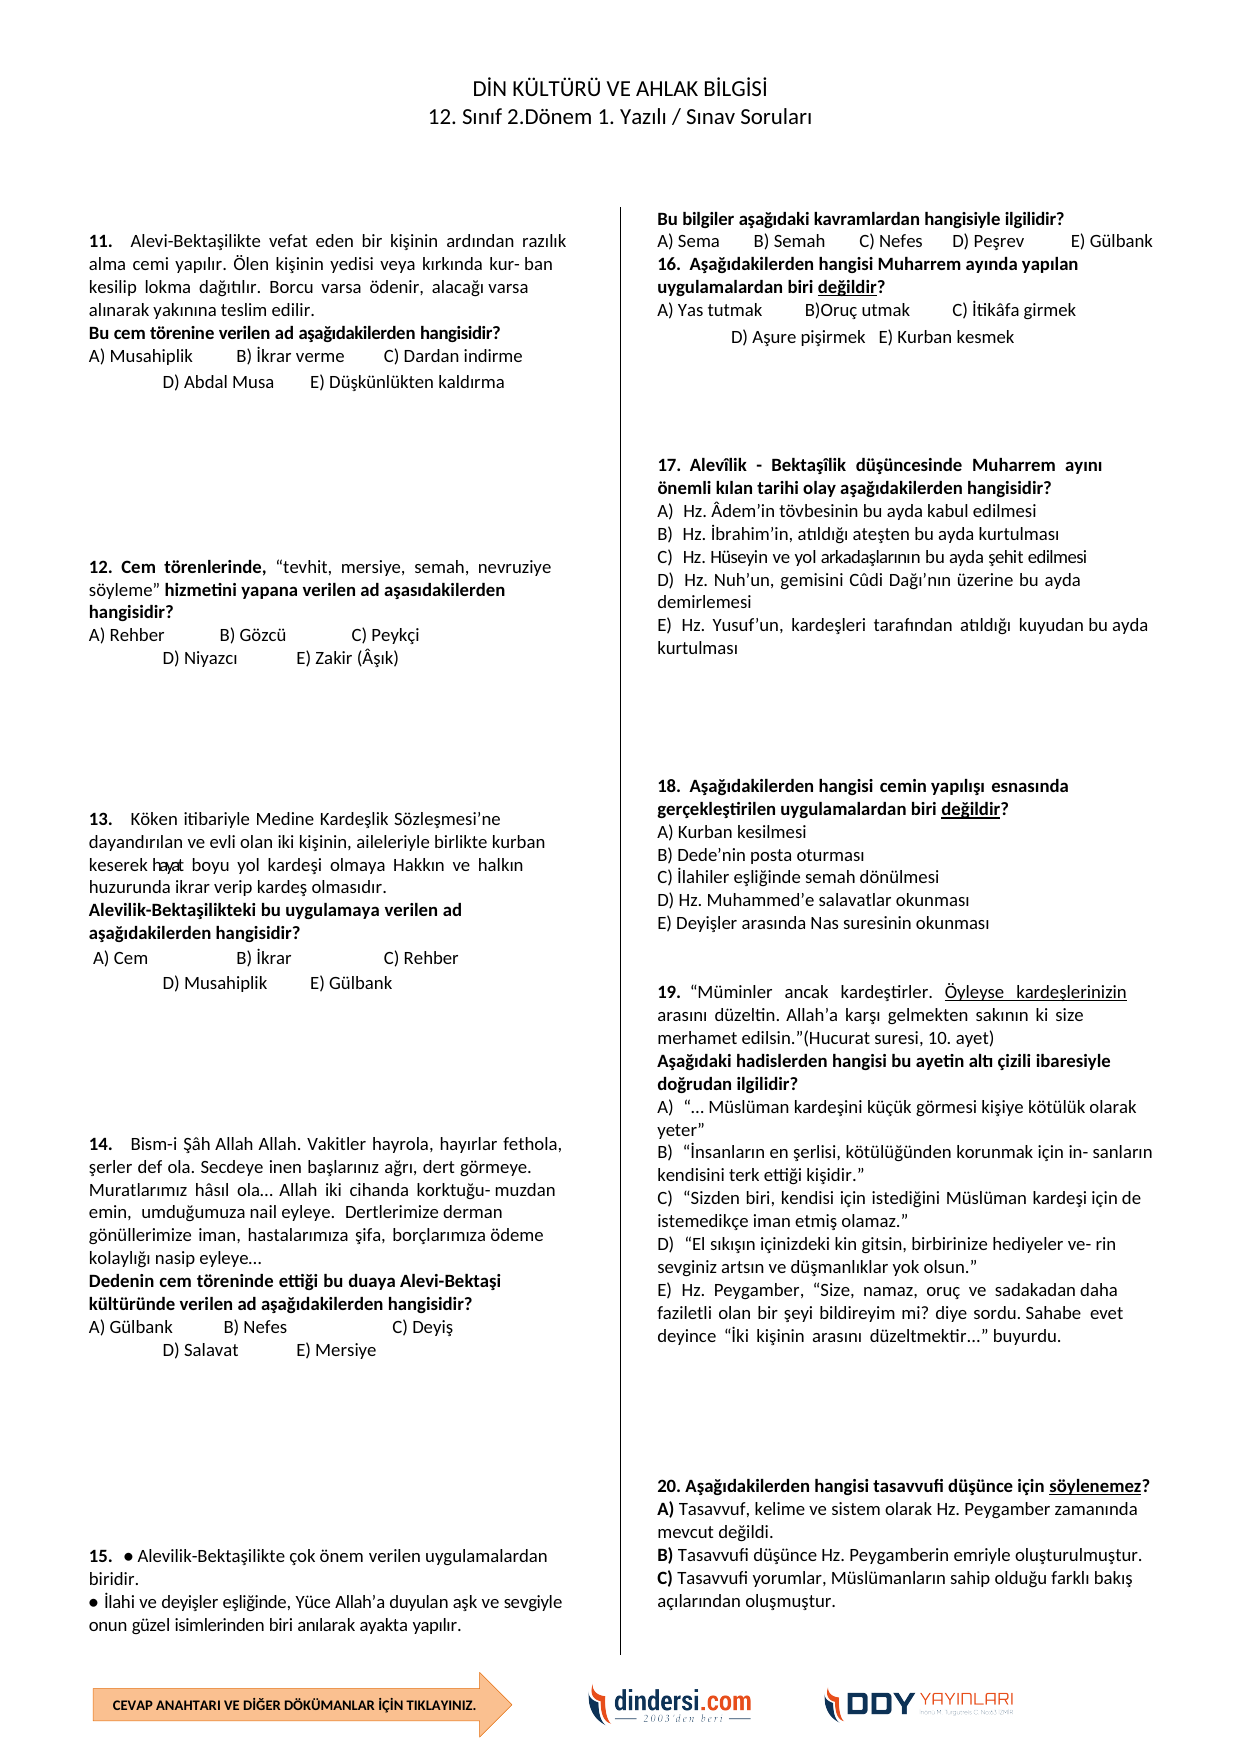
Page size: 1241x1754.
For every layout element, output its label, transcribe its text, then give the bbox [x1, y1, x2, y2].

text B) Dede’nin posta oturması [657, 843, 1154, 866]
text 18. Aşağıdakilerden hangisi cemin yapılışı esnasında gerçekleştirilen uygulamalardan biri değildir? [657, 774, 1157, 820]
text A) Tasavvuf, kelime ve sistem olarak Hz. Peygamber zamanında mevcut değildi. [657, 1497, 1152, 1543]
text A) Gülbank B) Nefes C) Deyiş [89, 1315, 509, 1338]
text A) Sema B) Semah C) Nefes D) Peşrev E) Gülbank [657, 230, 1154, 253]
text D) Aşure pişirmek E) Kurban kesmek [657, 325, 1152, 348]
text Bu cem törenine verilen ad aşağıdakilerden hangisidir? [89, 321, 588, 344]
text • İlahi ve deyişler eşliğinde, Yüce Allah’a duyulan aşk ve sevgiyle onun güzel isimlerinden biri anılarak ayakta yapılır. [89, 1590, 589, 1636]
text D) Musahiplik E) Gülbank [89, 971, 583, 994]
text 12. Cem törenlerinde, “tevhit, mersiye, semah, nevruziye söyleme” hizmetini yapana verilen ad aşasıdakilerden hangisidir? [89, 555, 589, 623]
text D) “El sıkışın içinizdeki kin gitsin, birbirinize hediyeler ve- rin sevginiz artsın ve düşmanlıklar yok olsun.” [657, 1232, 1157, 1278]
text C) Tasavvufi yorumlar, Müslümanların sahip olduğu farklı bakış açılarından oluşmuştur. [657, 1566, 1152, 1612]
text 14. Bism-i Şâh Allah Allah. Vakitler hayrola, hayırlar fethola, şerler def ola. Secdeye inen başlarınız ağrı, dert görmeye. Muratlarımız hâsıl ola… Allah iki cihanda korktuğu- muzdan emin, umduğumuza nail eyleye. Dertlerimize derman gönüllerimize iman, hastalarımıza şifa, borçlarımıza ödeme kolaylığı nasip eyleye… [89, 1132, 591, 1269]
text E) Hz. Peygamber, “Size, namaz, oruç ve sadakadan daha faziletli olan bir şeyi bildireyim mi? diye sordu. Sahabe evet deyince “İki kişinin arasını düzeltmektir...” buyurdu. [657, 1278, 1157, 1347]
text Dedenin cem töreninde ettiği bu duaya Alevi-Bektaşi kültüründe verilen ad aşağıdakilerden hangisidir? [89, 1269, 589, 1315]
text A) Cem B) İkrar C) Rehber [89, 946, 583, 969]
text A) Yas tutmak B)Oruç utmak C) İtikâfa girmek [657, 298, 1152, 321]
text D) Abdal Musa E) Düşkünlükten kaldırma [89, 371, 583, 393]
text C) İlahiler eşliğinde semah dönülmesi [657, 866, 1154, 888]
picture [824, 1687, 1014, 1724]
text E) Hz. Yusuf’un, kardeşleri tarafından atıldığı kuyudan bu ayda kurtulması [657, 613, 1157, 659]
text C) Hz. Hüseyin ve yol arkadaşlarının bu ayda şehit edilmesi [657, 545, 1159, 568]
text A) Hz. Âdem’in tövbesinin bu ayda kabul edilmesi [657, 499, 1154, 522]
text D) Hz. Nuh’un, gemisini Cûdi Dağı’nın üzerine bu ayda demirlemesi [657, 568, 1157, 613]
text Aşağıdaki hadislerden hangisi bu ayetin altı çizili ibaresiyle doğrudan ilgilidir? [657, 1049, 1157, 1095]
picture [588, 1683, 752, 1726]
text 20. Aşağıdakilerden hangisi tasavvufi düşünce için söylenemez? [657, 1474, 1152, 1497]
text C) “Sizden biri, kendisi için istediğini Müslüman kardeşi için de istemedikçe iman etmiş olamaz.” [657, 1186, 1157, 1232]
text Alevilik-Bektaşilikteki bu uygulamaya verilen ad aşağıdakilerden hangisidir? [89, 898, 589, 944]
text B) Hz. İbrahim’in, atıldığı ateşten bu ayda kurtulması [657, 522, 1154, 545]
text 16. Aşağıdakilerden hangisi Muharrem ayında yapılan uygulamalardan biri değildir? [657, 253, 1157, 298]
text A) “… Müslüman kardeşini küçük görmesi kişiye kötülük olarak yeter” [657, 1095, 1157, 1141]
text B) “İnsanların en şerlisi, kötülüğünden korunmak için in- sanların kendisini terk ettiği kişidir.” [657, 1141, 1157, 1186]
text A) Musahiplik B) İkrar verme C) Dardan indirme [89, 344, 583, 367]
text 19. “Müminler ancak kardeştirler. Öyleyse kardeşlerinizin arasını düzeltin. Allah’a karşı gelmekten sakının ki size merhamet edilsin.”(Hucurat suresi, 10. ayet) [657, 980, 1157, 1049]
text D) Salavat E) Mersiye [89, 1338, 509, 1361]
text D) Niyazcı E) Zakir (Âşık) [89, 646, 585, 669]
text A) Rehber B) Gözcü C) Peykçi [89, 623, 585, 646]
text E) Deyişler arasında Nas suresinin okunması [657, 911, 1154, 934]
text 15. • Alevilik-Bektaşilikte çok önem verilen uygulamalardan biridir. [89, 1544, 589, 1590]
text 17. Alevîlik - Bektaşîlik düşüncesinde Muharrem ayını önemli kılan tarihi olay aşağıdakilerden hangisidir? [657, 453, 1157, 499]
text D) Hz. Muhammed’e salavatlar okunması [657, 888, 1154, 911]
text Bu bilgiler aşağıdaki kavramlardan hangisiyle ilgilidir? [657, 207, 1159, 230]
text 13. Köken itibariyle Medine Kardeşlik Sözleşmesi’ne dayandırılan ve evli olan iki kişinin, aileleriyle birlikte kurban keserek hayat boyu yol kardeşi olmaya Hakkın ve halkın huzurunda ikrar verip kardeş olmasıdır. [89, 807, 589, 898]
text A) Kurban kesilmesi [657, 820, 1154, 843]
text 11. Alevi-Bektaşilikte vefat eden bir kişinin ardından razılık alma cemi yapılır. Ölen kişinin yedisi veya kırkında kur- ban kesilip lokma dağıtılır. Borcu varsa ödenir, alacağı varsa alınarak yakınına teslim edilir. [89, 230, 591, 321]
text B) Tasavvufi düşünce Hz. Peygamberin emriyle oluşturulmuştur. [657, 1543, 1152, 1566]
